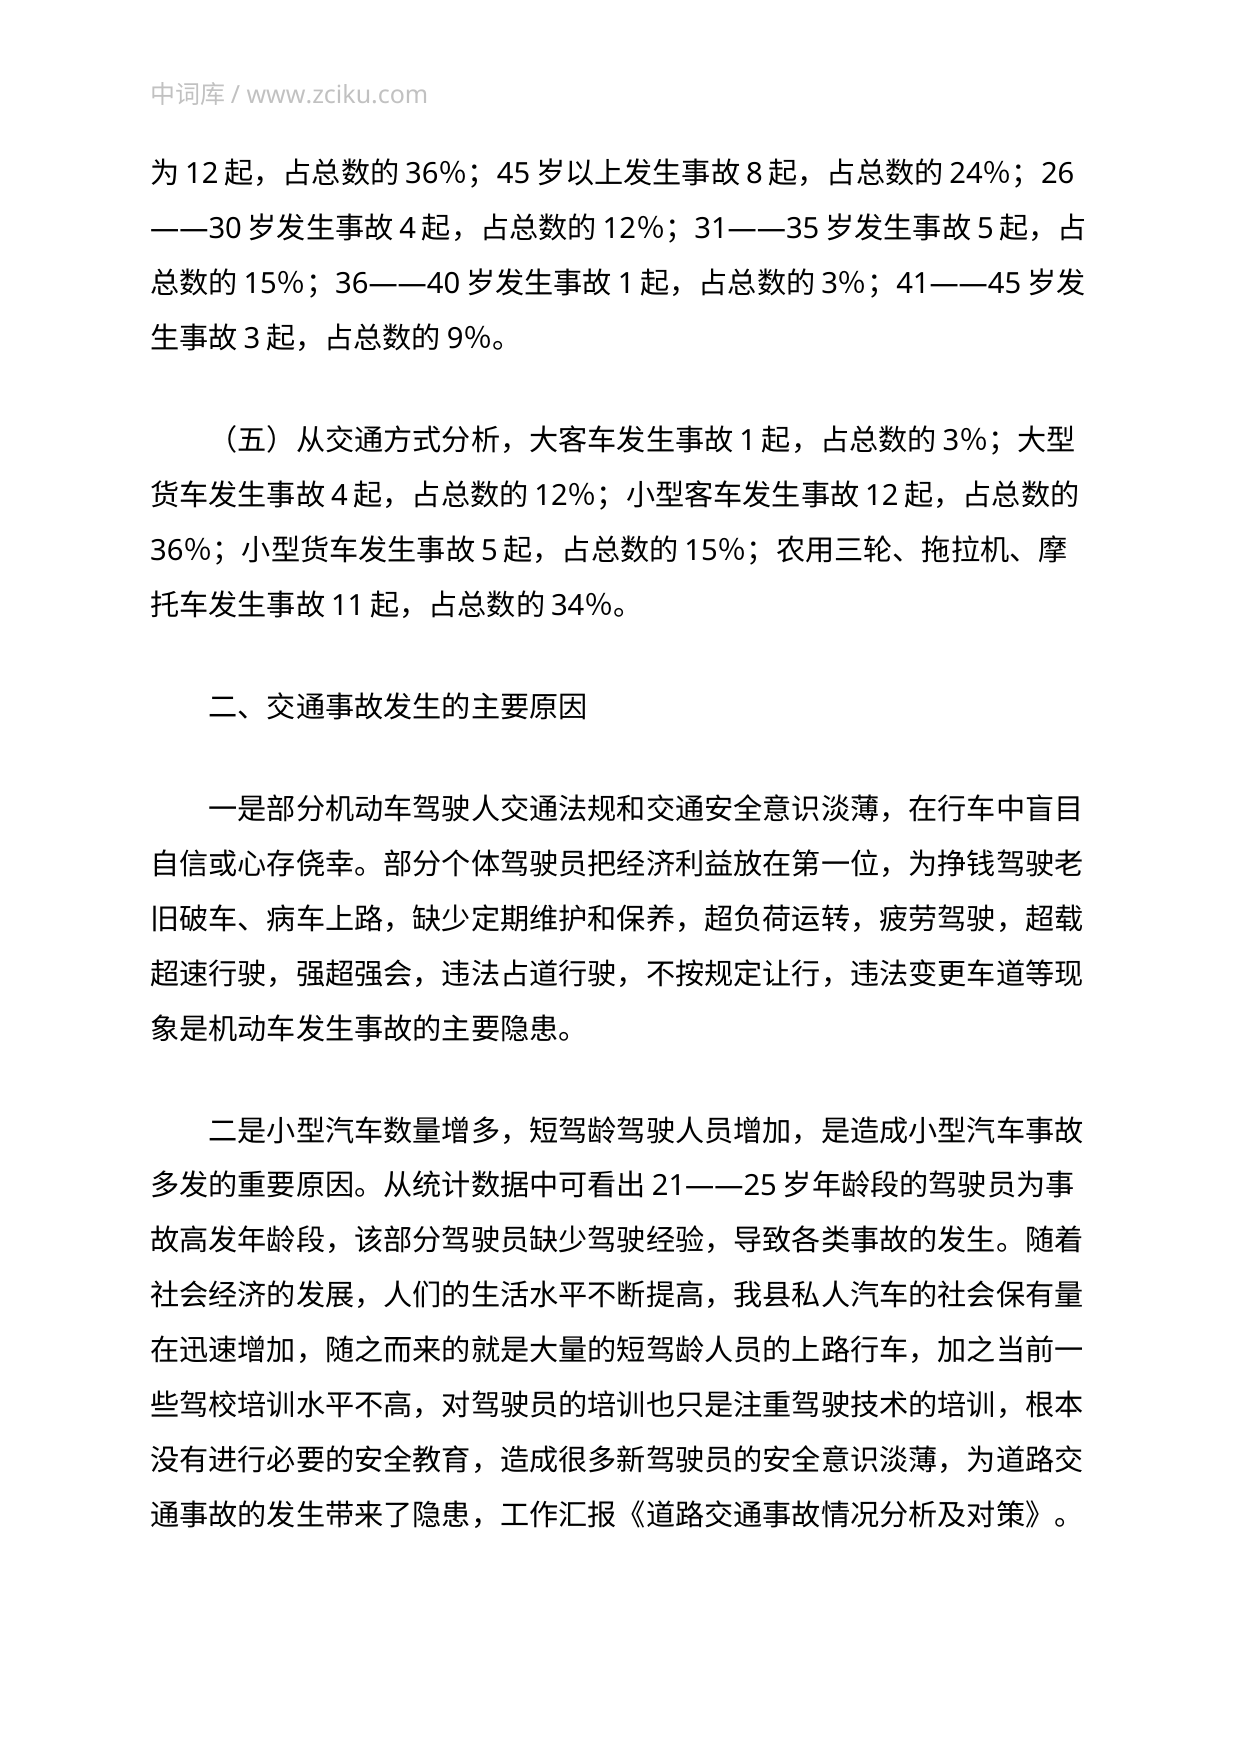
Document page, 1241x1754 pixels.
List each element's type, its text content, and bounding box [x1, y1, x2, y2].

text 二是小型汽车数量增多，短驾龄驾驶人员增加，是造成小型汽车事故多发的重要原因。从统计数据中可看出21——25岁年龄段的驾驶员为事故高发年龄段，该部分驾驶员缺少驾驶经验，导致各类事故的发生。随着社会经济的发展，人们的生活水平不断提高，我县私人汽车的社会保有量在迅速增加，随之而来的就是大量的短驾龄人员的上路行车，加之当前一些驾校培训水平不高，对驾驶员的培训也只是注重驾驶技术的培训，根本没有进行必要的安全教育，造成很多新驾驶员的安全意识淡薄，为道路交通事故的发生带来了隐患，工作汇报《道路交通事故情况分析及对策》。 [150, 1107, 1090, 1534]
text 二、交通事故发生的主要原因 [150, 684, 1090, 726]
text （五）从交通方式分析，大客车发生事故1起，占总数的3％；大型货车发生事故4起，占总数的12％；小型客车发生事故12起，占总数的36％；小型货车发生事故5起，占总数的15％；农用三轮、拖拉机、摩托车发生事故11起，占总数的34％。 [150, 417, 1090, 624]
text 一是部分机动车驾驶人交通法规和交通安全意识淡薄，在行车中盲目自信或心存侥幸。部分个体驾驶员把经济利益放在第一位，为挣钱驾驶老旧破车、病车上路，缺少定期维护和保养，超负荷运转，疲劳驾驶，超载超速行驶，强超强会，违法占道行驶，不按规定让行，违法变更车道等现象是机动车发生事故的主要隐患。 [150, 786, 1090, 1048]
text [150, 150, 1090, 357]
